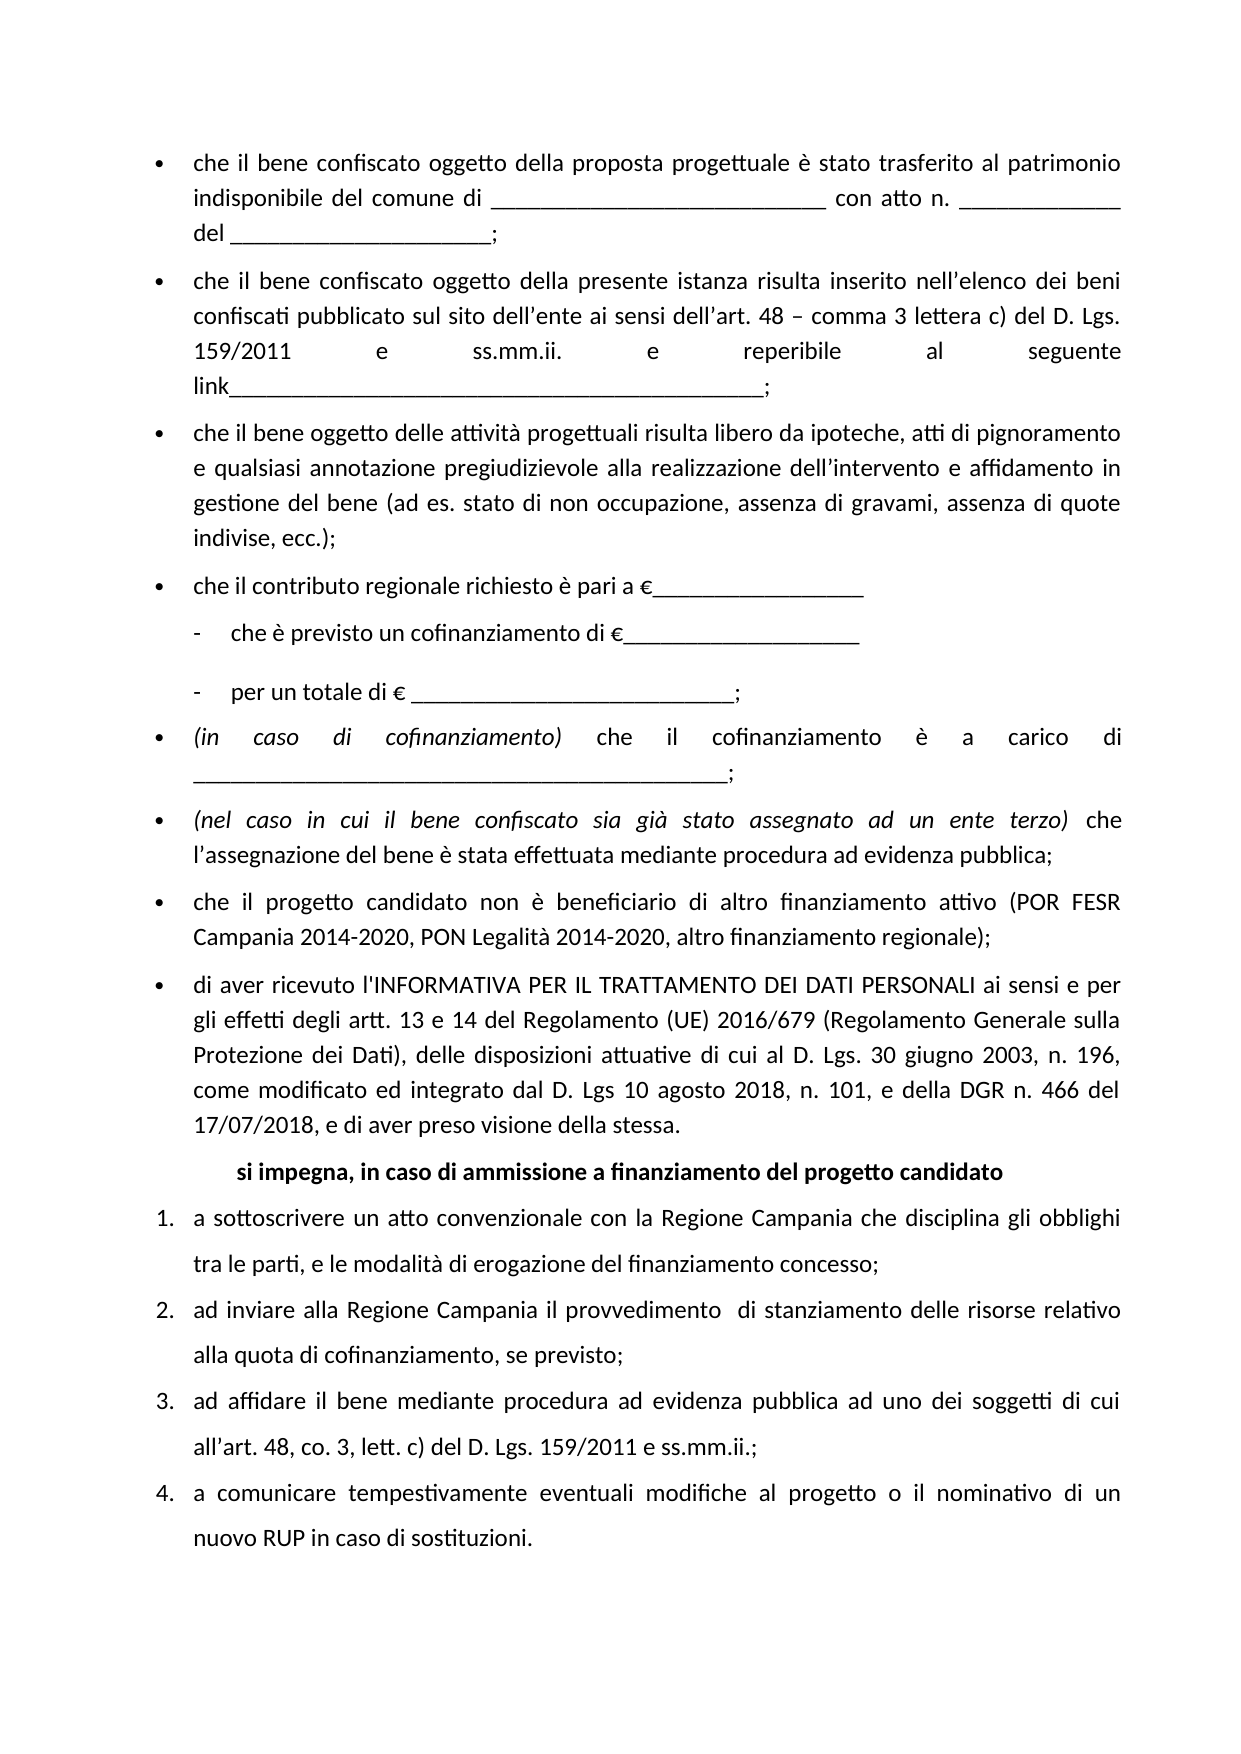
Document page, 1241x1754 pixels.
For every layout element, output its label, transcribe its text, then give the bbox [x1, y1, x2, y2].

list per un totale di € __________________________; [193, 676, 1122, 706]
list che il progetto candidato non è beneficiario di altro finanziamento attivo (POR FESR Campania 2014-2020, PON Legalità 2014-2020, altro finanziamento regionale); [156, 887, 1122, 952]
list (nel caso in cui il bene confiscato sia già stato assegnato ad un ente terzo) che l’assegnazione del bene è stata effettuata mediante procedura ad evidenza pubblica; [156, 804, 1122, 869]
list che il bene confiscato oggetto della proposta progettuale è stato trasferito al patrimonio indisponibile del comune di ___________________________ con atto n. _____________ del _____________________; [156, 148, 1122, 248]
list a sottoscrivere un atto convenzionale con la Regione Campania che disciplina gli obblighi tra le parti, e le modalità di erogazione del finanziamento concesso; [156, 1202, 1122, 1278]
list che il bene confiscato oggetto della presente istanza risulta inserito nell’elenco dei beni confiscati pubblicato sul sito dell’ente ai sensi dell’art. 48 – comma 3 lettera c) del D. Lgs. 159/2011 e ss.mm.ii. e reperibile al seguente link___________________________________________; [156, 265, 1122, 401]
list che è previsto un cofinanziamento di €___________________ [193, 618, 1122, 648]
list che il bene oggetto delle attività progettuali risulta libero da ipoteche, atti di pignoramento e qualsiasi annotazione pregiudizievole alla realizzazione dell’intervento e affidamento in gestione del bene (ad es. stato di non occupazione, assenza di gravami, assenza di quote indivise, ecc.); [156, 418, 1122, 553]
list di aver ricevuto l'INFORMATIVA PER IL TRATTAMENTO DEI DATI PERSONALI ai sensi e per gli effetti degli artt. 13 e 14 del Regolamento (UE) 2016/679 (Regolamento Generale sulla Protezione dei Dati), delle disposizioni attuative di cui al D. Lgs. 30 giugno 2003, n. 196, come modificato ed integrato dal D. Lgs 10 agosto 2018, n. 101, e della DGR n. 466 del 17/07/2018, e di aver preso visione della stessa. [156, 969, 1122, 1139]
list ad affidare il bene mediante procedura ad evidenza pubblica ad uno dei soggetti di cui all’art. 48, co. 3, lett. c) del D. Lgs. 159/2011 e ss.mm.ii.; [156, 1385, 1122, 1461]
list a comunicare tempestivamente eventuali modifiche al progetto o il nominativo di un nuovo RUP in caso di sostituzioni. [156, 1477, 1122, 1553]
list che il contributo regionale richiesto è pari a €_________________ [156, 570, 1122, 601]
list ad inviare alla Regione Campania il provvedimento di stanziamento delle risorse relativo alla quota di cofinanziamento, se previsto; [156, 1294, 1122, 1370]
list (in caso di cofinanziamento) che il cofinanziamento è a carico di ___________________________________________; [156, 722, 1122, 787]
text si impegna, in caso di ammissione a finanziamento del progetto candidato [118, 1157, 1122, 1187]
